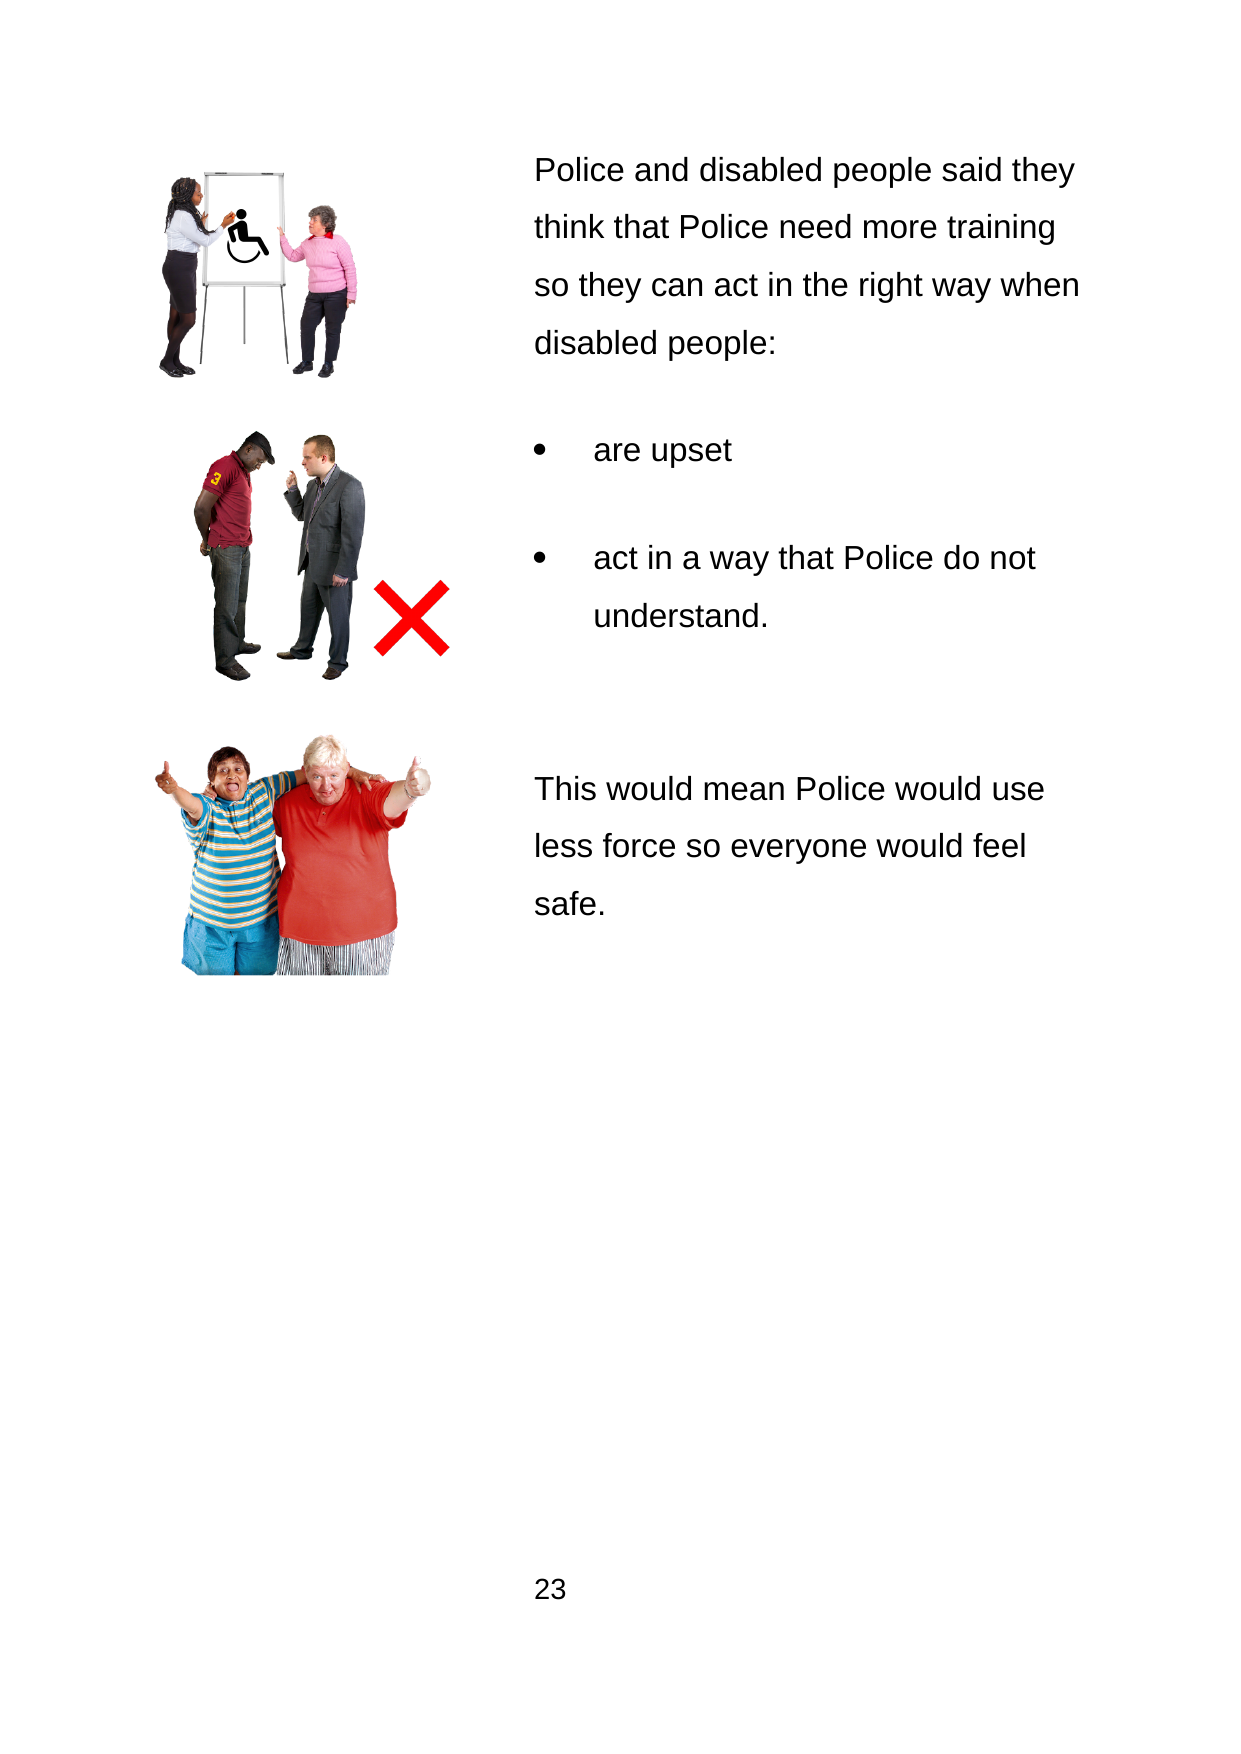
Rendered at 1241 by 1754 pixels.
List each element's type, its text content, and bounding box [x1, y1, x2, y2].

picture [150, 422, 463, 682]
text This would mean Police would use less force so everyone would feel safe. [534, 769, 1090, 922]
picture [150, 711, 436, 998]
picture [150, 169, 361, 380]
list are upset [534, 430, 1090, 469]
text Police and disabled people said they think that Police need more training so they can act in the right way when [534, 150, 1090, 304]
list act in a way that Police do not understand. [534, 538, 1090, 634]
text disabled people: [534, 323, 1090, 361]
